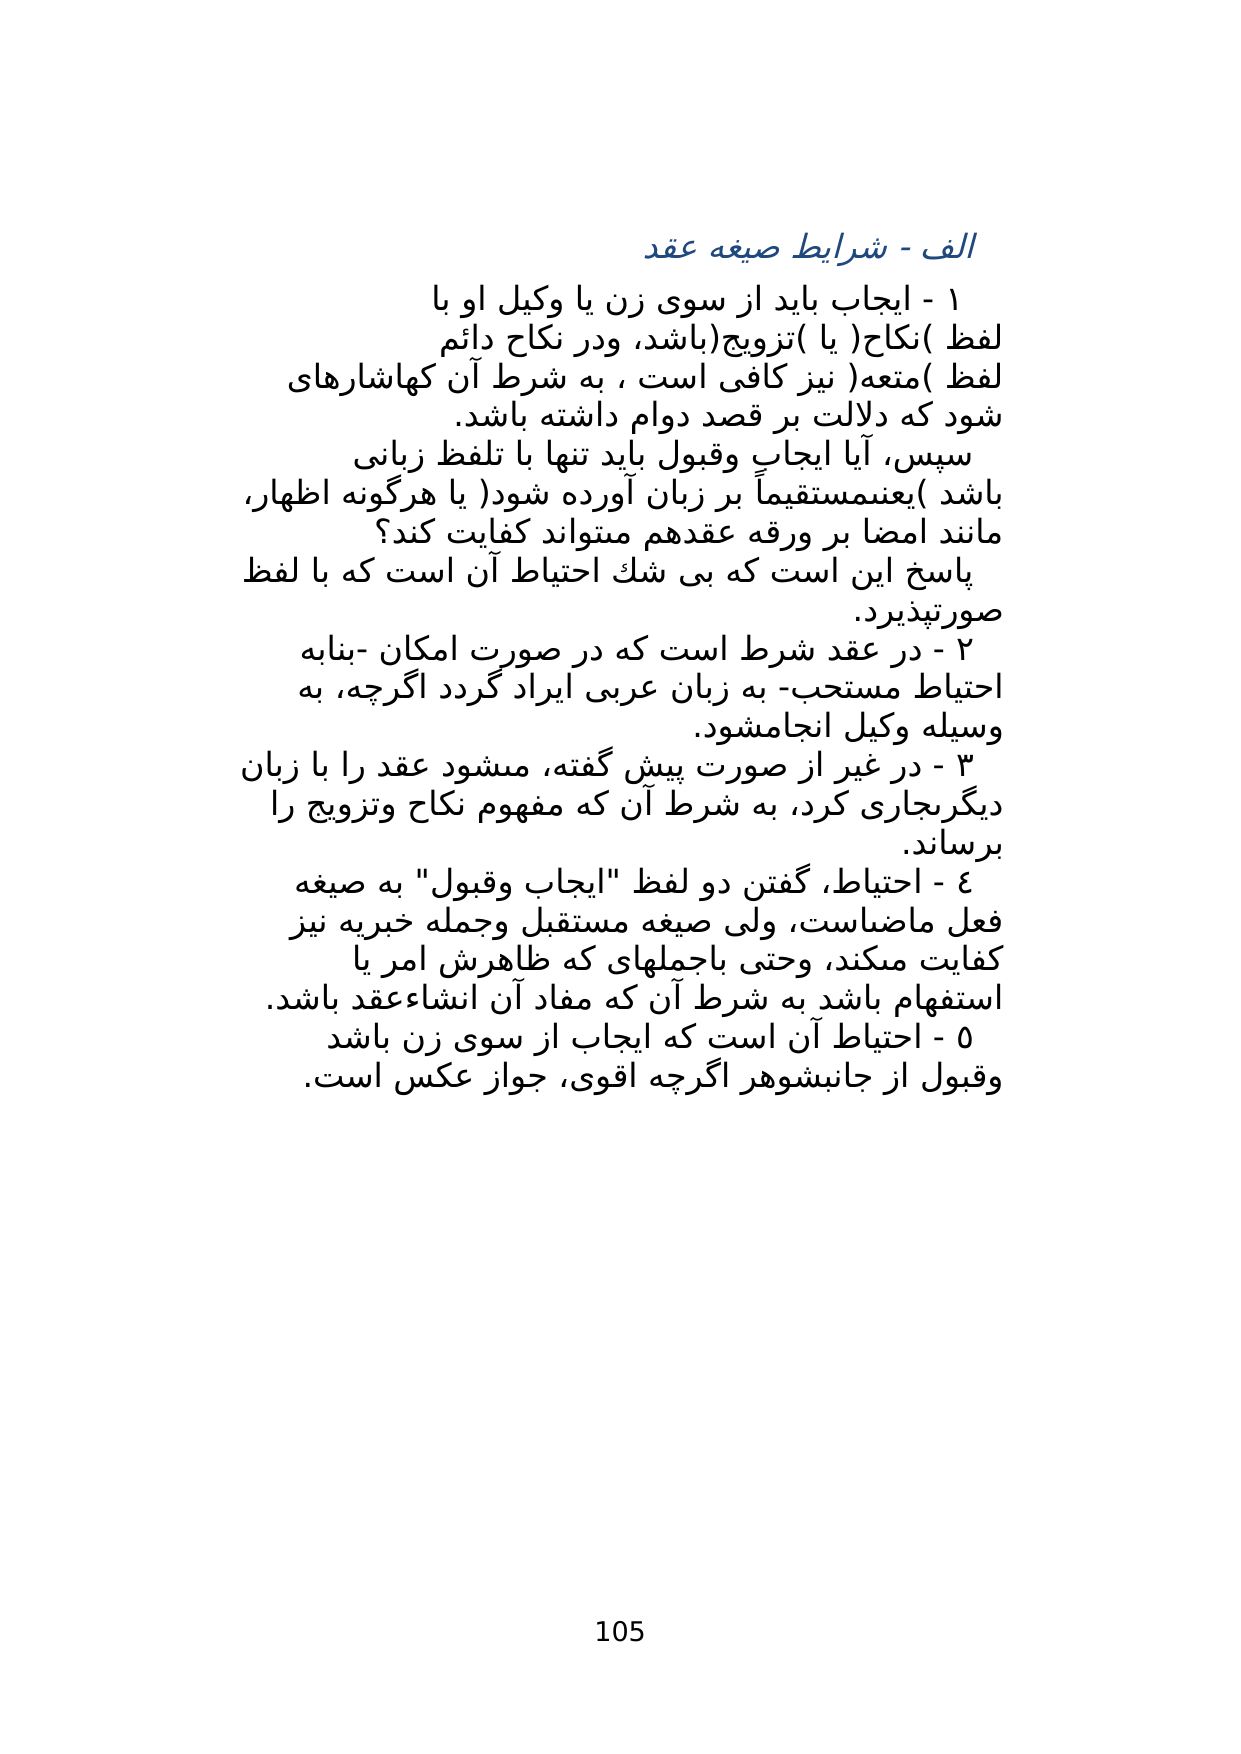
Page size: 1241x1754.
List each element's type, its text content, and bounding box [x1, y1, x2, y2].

text ٣ - در غير از صورت پيش گفته، مى‏شود عقد را با زبان ديگرى‏جارى كرد، به شرط آن كه مفهوم نكاح وتزويج را برساند. [236, 746, 1004, 862]
text سپس، آيا ايجاب وقبول بايد تنها با تلفظ زبانى باشد )يعنى‏مستقيماً بر زبان آورده شود( يا هرگونه اظهار، مانند امضا بر ورقه عقدهم مى‏تواند كفايت كند؟ [236, 435, 1004, 551]
subtitle الف - شرايط صيغه عقد [236, 228, 1004, 267]
text ٥ - احتياط آن است كه ايجاب از سوى زن باشد وقبول از جانب‏شوهر اگرچه اقوى، جواز عكس است. [236, 1018, 1004, 1095]
text ٢ - در عقد شرط است كه در صورت امكان -بنابه احتياط مستحب- به زبان عربى ايراد گردد اگرچه، به وسيله وكيل انجام‏شود. [236, 629, 1004, 746]
text ١ - ايجاب بايد از سوى زن يا وكيل او با لفظ )نكاح( يا )تزويج(باشد، ودر نكاح دائم لفظ )متعه( نيز كافى است ، به شرط آن كه‏اشاره‏اى شود كه دلالت بر قصد دوام داشته باشد. [236, 279, 1004, 435]
text ٤ - احتياط، گفتن دو لفظ "ايجاب وقبول" به صيغه فعل ماضى‏است، ولى صيغه مستقبل وجمله خبريه نيز كفايت مى‏كند، وحتى باجمله‏اى كه ظاهرش امر يا استفهام باشد به شرط آن كه مفاد آن انشاءعقد باشد. [236, 862, 1004, 1018]
text پاسخ اين است كه بى شك احتياط آن است كه با لفظ صورت‏پذيرد. [236, 551, 1004, 629]
